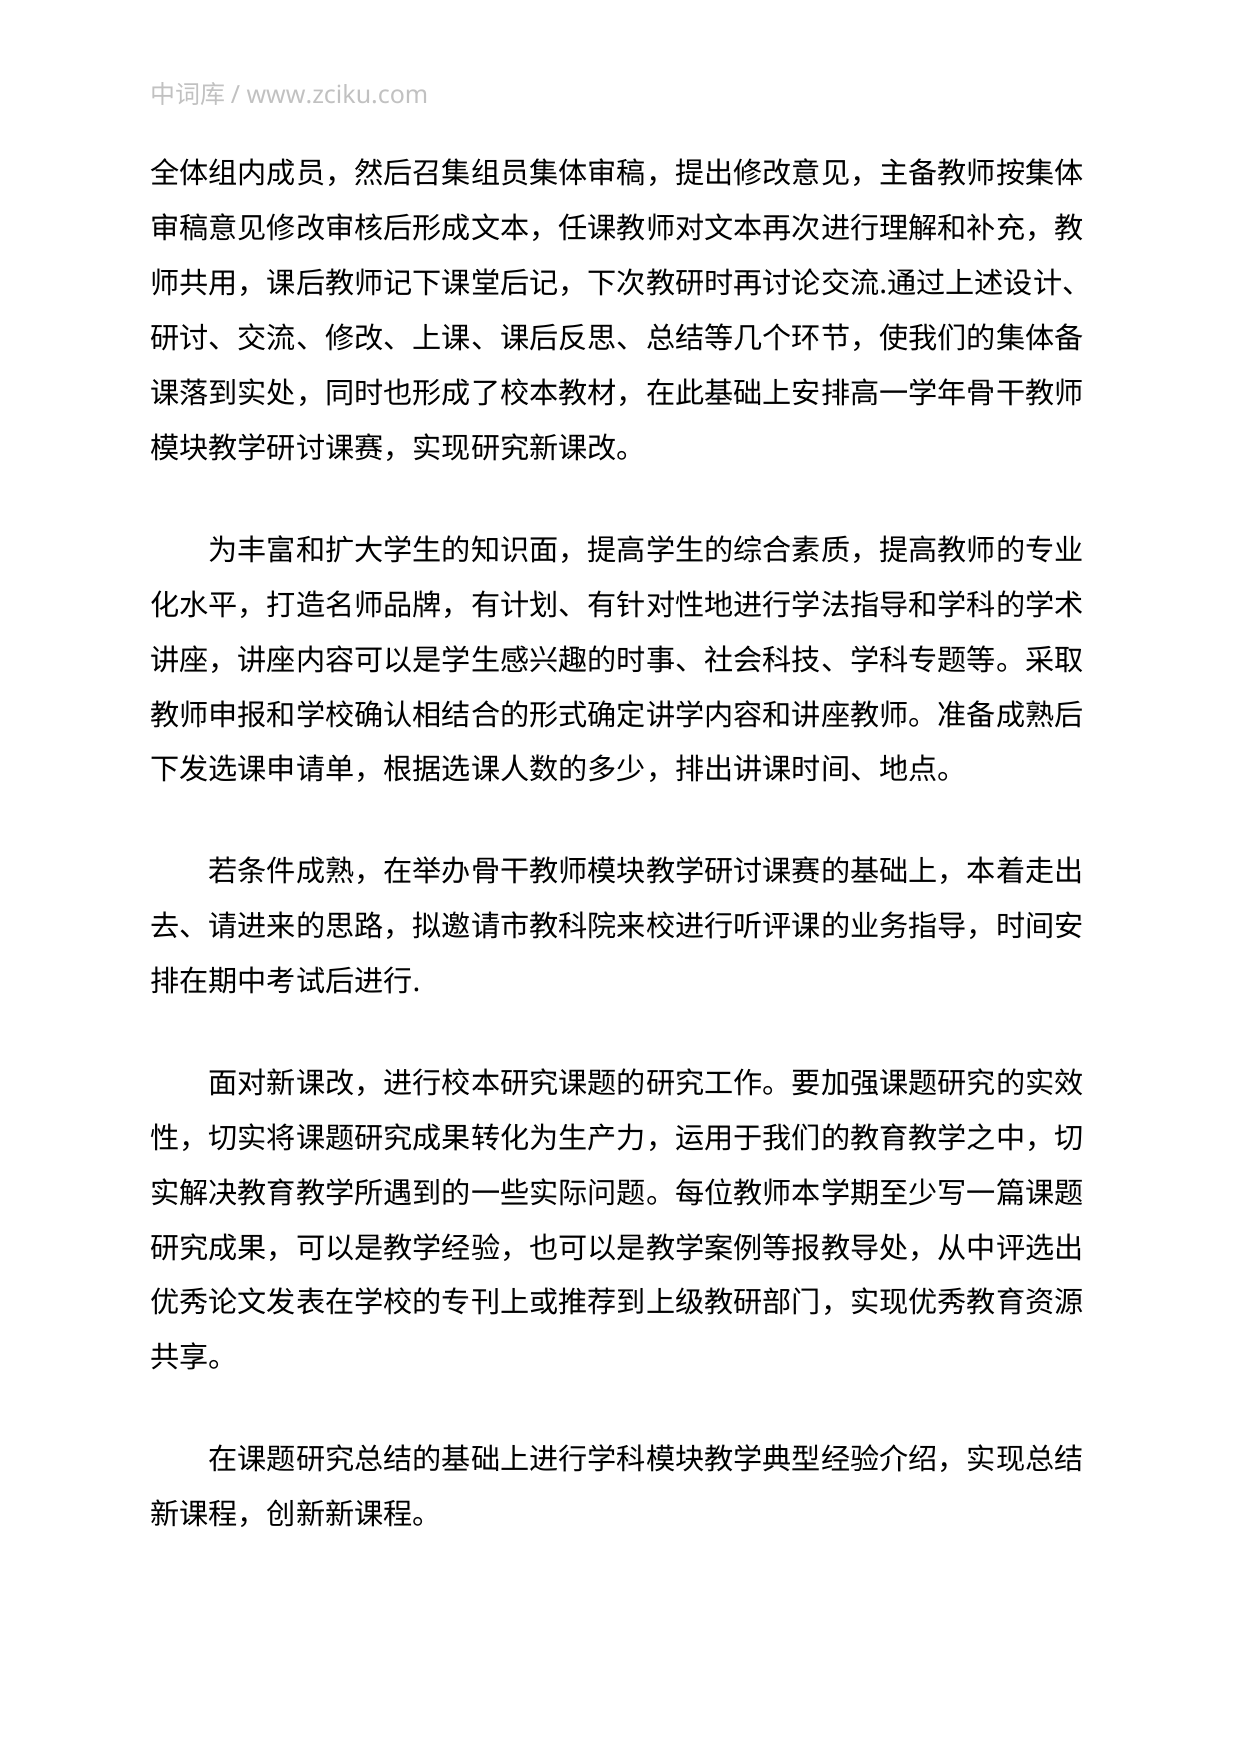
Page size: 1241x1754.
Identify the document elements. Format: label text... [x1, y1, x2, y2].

text 若条件成熟，在举办骨干教师模块教学研讨课赛的基础上，本着走出去、请进来的思路，拟邀请市教科院来校进行听评课的业务指导，时间安排在期中考试后进行. [150, 848, 1090, 1000]
text 为丰富和扩大学生的知识面，提高学生的综合素质，提高教师的专业化水平，打造名师品牌，有计划、有针对性地进行学法指导和学科的学术讲座，讲座内容可以是学生感兴趣的时事、社会科技、学科专题等。采取教师申报和学校确认相结合的形式确定讲学内容和讲座教师。准备成熟后下发选课申请单，根据选课人数的多少，排出讲课时间、地点。 [150, 526, 1090, 788]
text 在课题研究总结的基础上进行学科模块教学典型经验介绍，实现总结新课程，创新新课程。 [150, 1436, 1090, 1533]
text 面对新课改，进行校本研究课题的研究工作。要加强课题研究的实效性，切实将课题研究成果转化为生产力，运用于我们的教育教学之中，切实解决教育教学所遇到的一些实际问题。每位教师本学期至少写一篇课题研究成果，可以是教学经验，也可以是教学案例等报教导处，从中评选出优秀论文发表在学校的专刊上或推荐到上级教研部门，实现优秀教育资源共享。 [150, 1059, 1090, 1376]
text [150, 150, 1090, 467]
